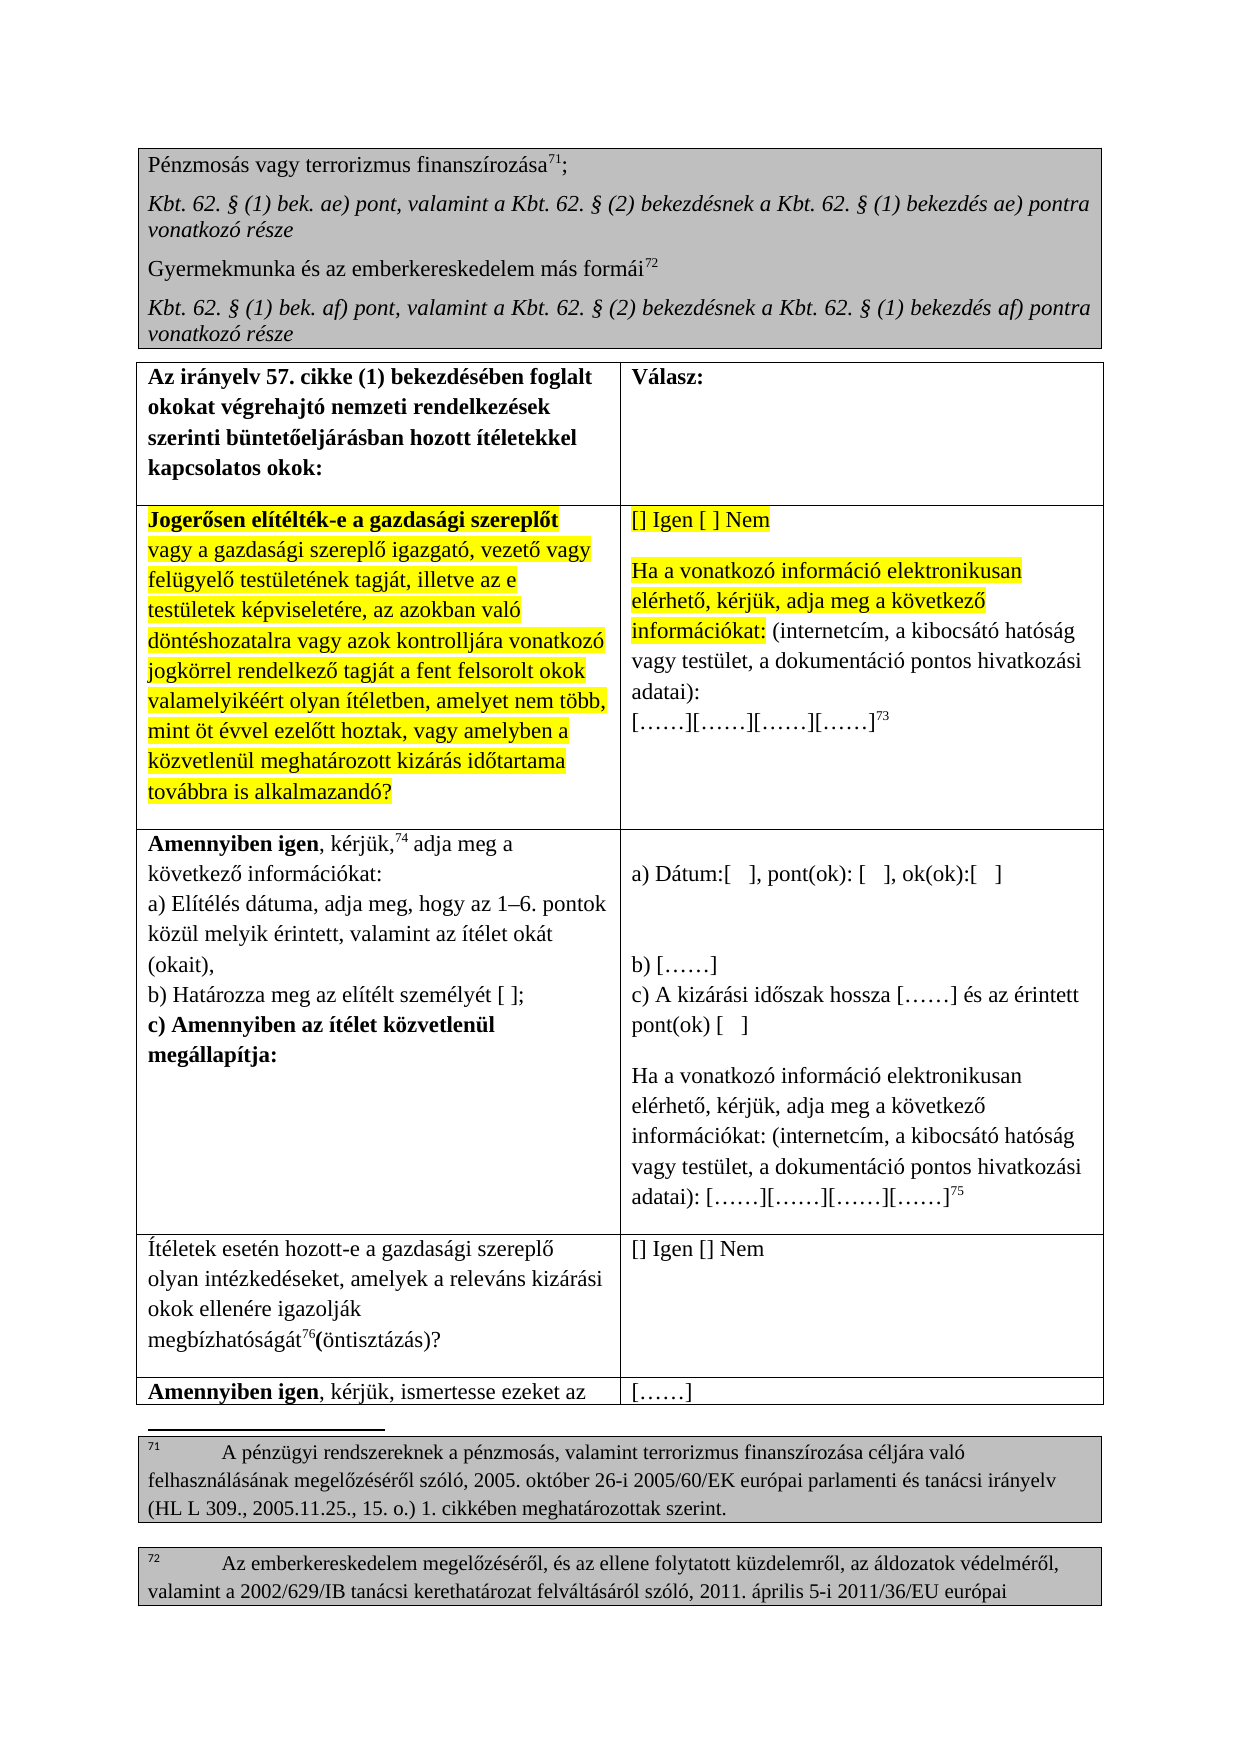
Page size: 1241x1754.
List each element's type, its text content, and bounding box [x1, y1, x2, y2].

text Gyermekmunka és az emberkereskedelem más formái [139, 252, 1101, 281]
list Kbt. 62. § (1) bek. ae) pont, valamint a Kbt. 62. § (2) bekezdésnek a Kbt. 62. § (1) bekezdés ae) pontra vonatkozó része [139, 187, 1101, 242]
table_cell [] Igen [ ] Nem Ha a vonatkozó információ elektronikusan elérhető, kérjük, adja meg a következő információkat: (internetcím, a kibocsátó hatóság vagy testület, a dokumentáció pontos hivatkozási adatai): [……][……][……][……] [621, 506, 1103, 829]
table_header Válasz: [621, 363, 1103, 505]
table_cell Ítéletek esetén hozott-e a gazdasági szereplő olyan intézkedéseket, amelyek a releváns kizárási okok ellenére igazolják megbízhatóságát(öntisztázás)? [137, 1235, 620, 1377]
table_cell Amennyiben igen, kérjük, adja meg a következő információkat: a) Elítélés dátuma, adja meg, hogy az 1–6. pontok közül melyik érintett, valamint az ítélet okát (okait), b) Határozza meg az elítélt személyét [ ]; c) Amennyiben az ítélet közvetlenül megállapítja: [137, 830, 620, 1234]
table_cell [137, 1378, 620, 1404]
table_cell a) Dátum:[ ], pont(ok): [ ], ok(ok):[ ] b) [……] c) A kizárási időszak hossza [……] és az érintett pont(ok) [ ] Ha a vonatkozó információ elektronikusan elérhető, kérjük, adja meg a következő információkat: (internetcím, a kibocsátó hatóság vagy testület, a dokumentáció pontos hivatkozási adatai): [……][……][……][……] [621, 830, 1103, 1234]
table_cell [] Igen [] Nem [621, 1235, 1103, 1377]
table_header Az irányelv 57. cikke (1) bekezdésében foglalt okokat végrehajtó nemzeti rendelkezések szerinti büntetőeljárásban hozott ítéletekkel kapcsolatos okok: [137, 363, 620, 505]
table_cell Jogerősen elítélték-e a gazdasági szereplőt vagy a gazdasági szereplő igazgató, vezető vagy felügyelő testületének tagját, illetve az e testületek képviseletére, az azokban való döntéshozatalra vagy azok kontrolljára vonatkozó jogkörrel rendelkező tagját a fent felsorolt okok valamelyikéért olyan ítéletben, amelyet nem több, mint öt évvel ezelőtt hoztak, vagy amelyben a közvetlenül meghatározott kizárás időtartama továbbra is alkalmazandó? [137, 506, 620, 829]
text Pénzmosás vagy terrorizmus finanszírozása; [139, 149, 1101, 177]
list Kbt. 62. § (1) bek. af) pont, valamint a Kbt. 62. § (2) bekezdésnek a Kbt. 62. § (1) bekezdés af) pontra vonatkozó része [139, 291, 1101, 348]
table_cell [……] [621, 1378, 1103, 1404]
